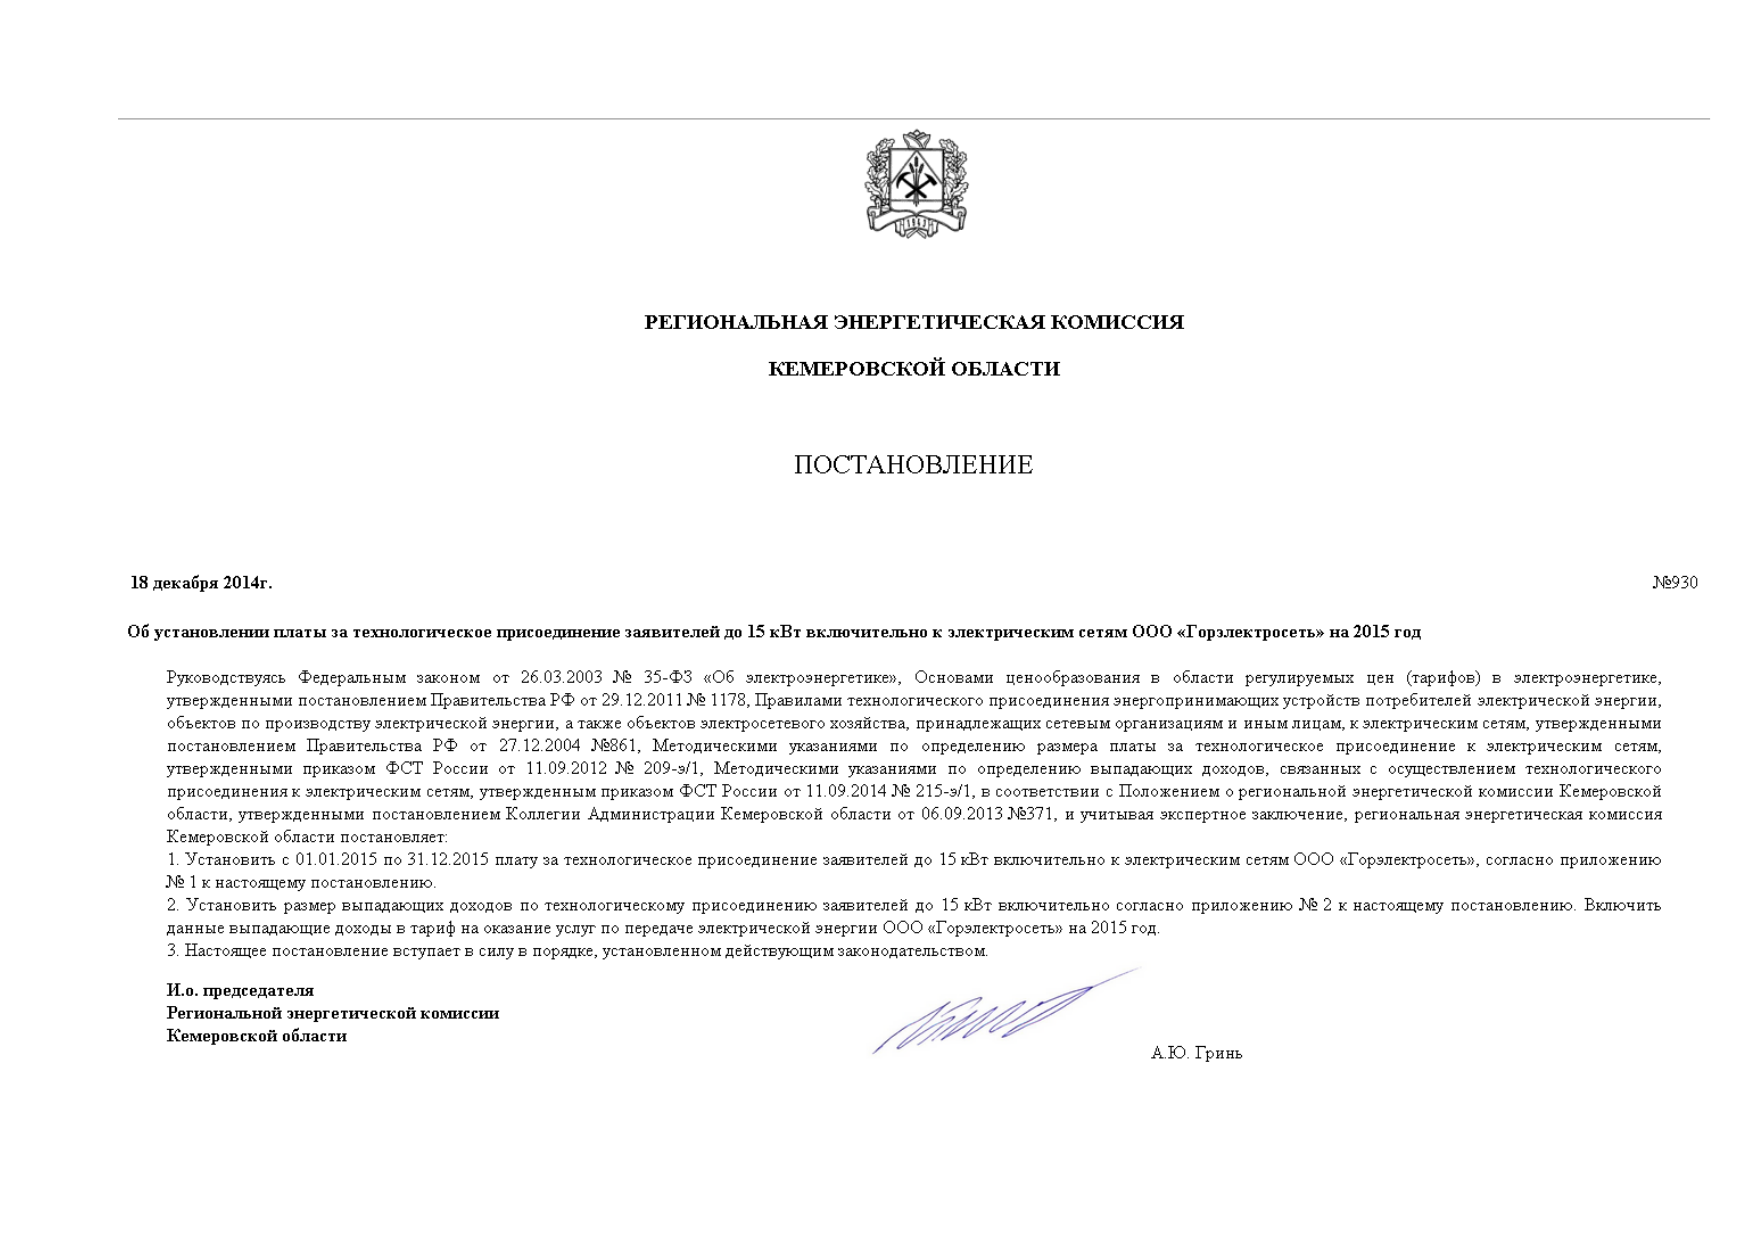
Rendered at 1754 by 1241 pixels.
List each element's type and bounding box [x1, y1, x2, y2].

picture [118, 118, 1711, 1152]
